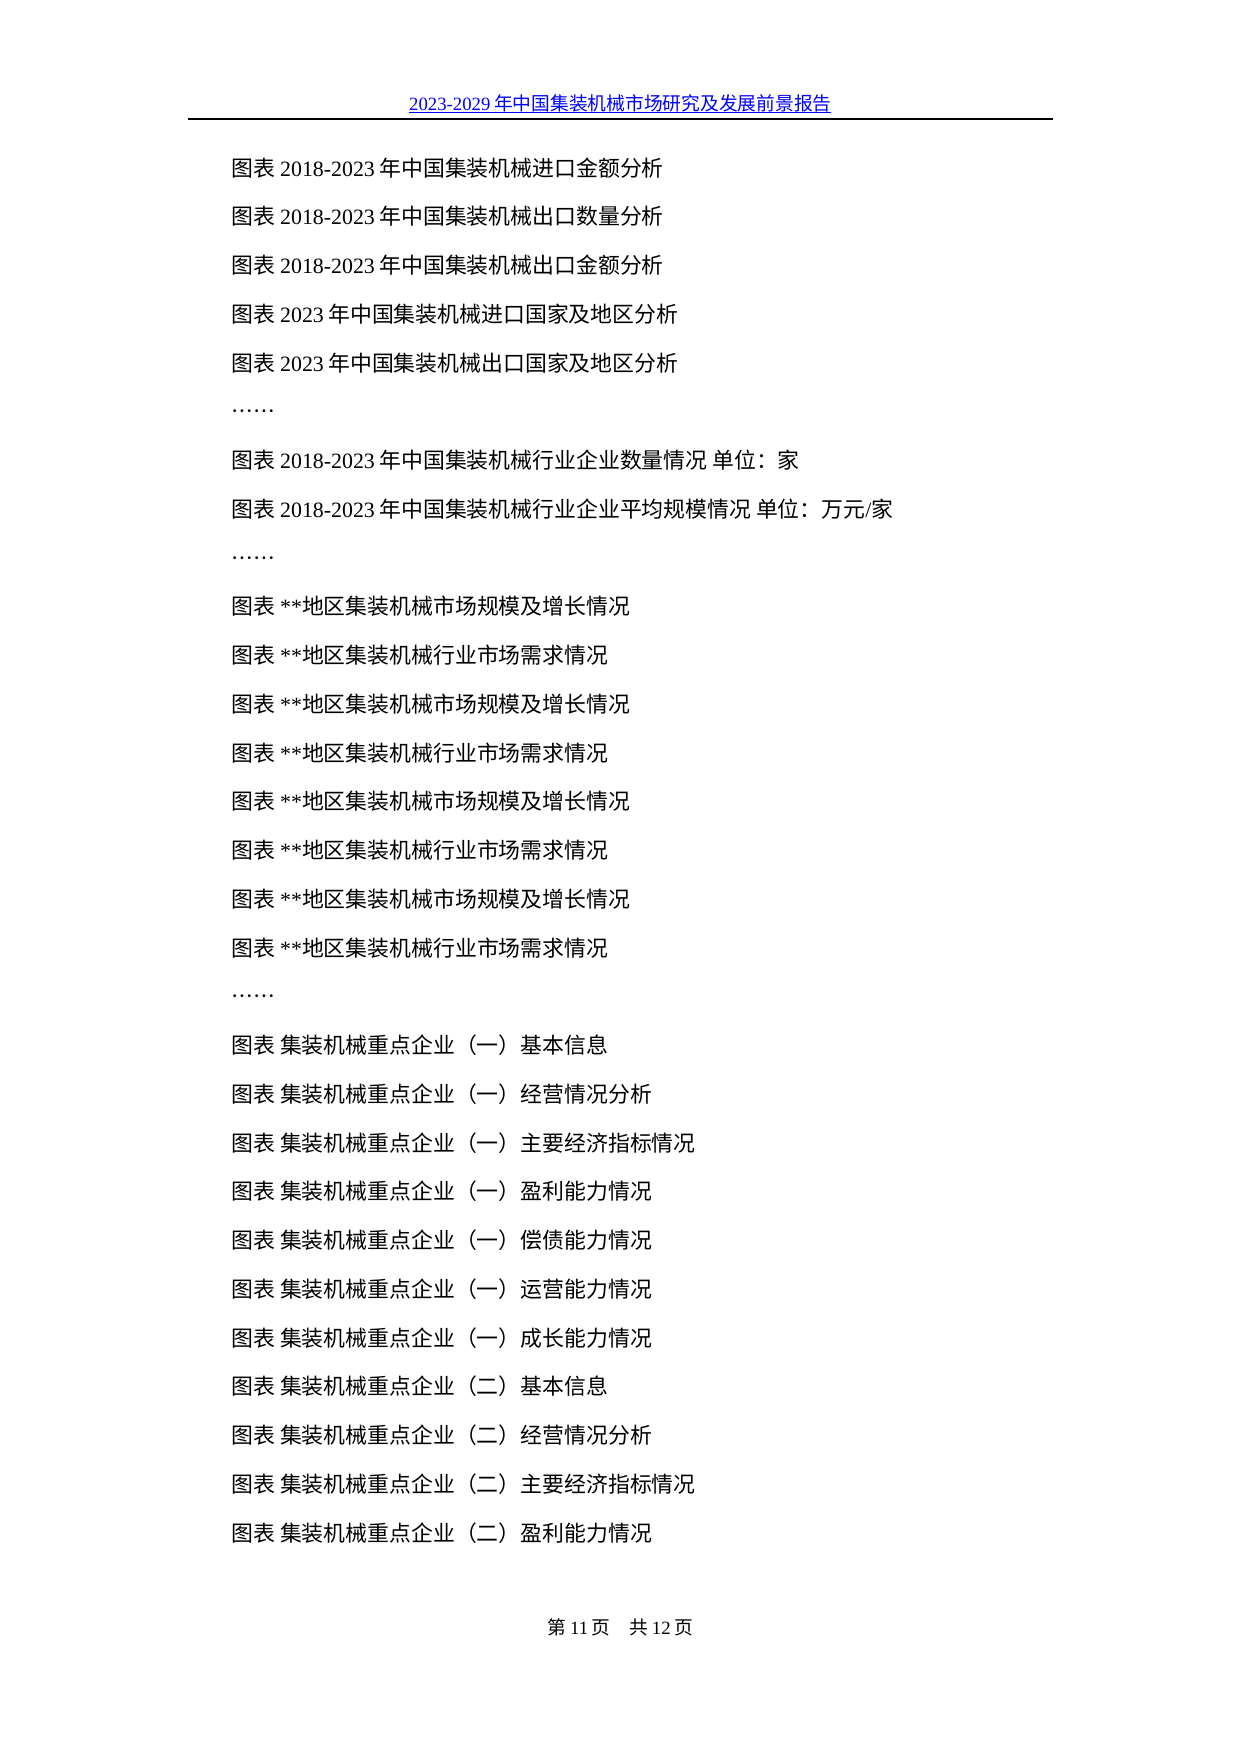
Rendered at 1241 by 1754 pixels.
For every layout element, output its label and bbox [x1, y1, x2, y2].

text [187, 150, 1053, 1548]
